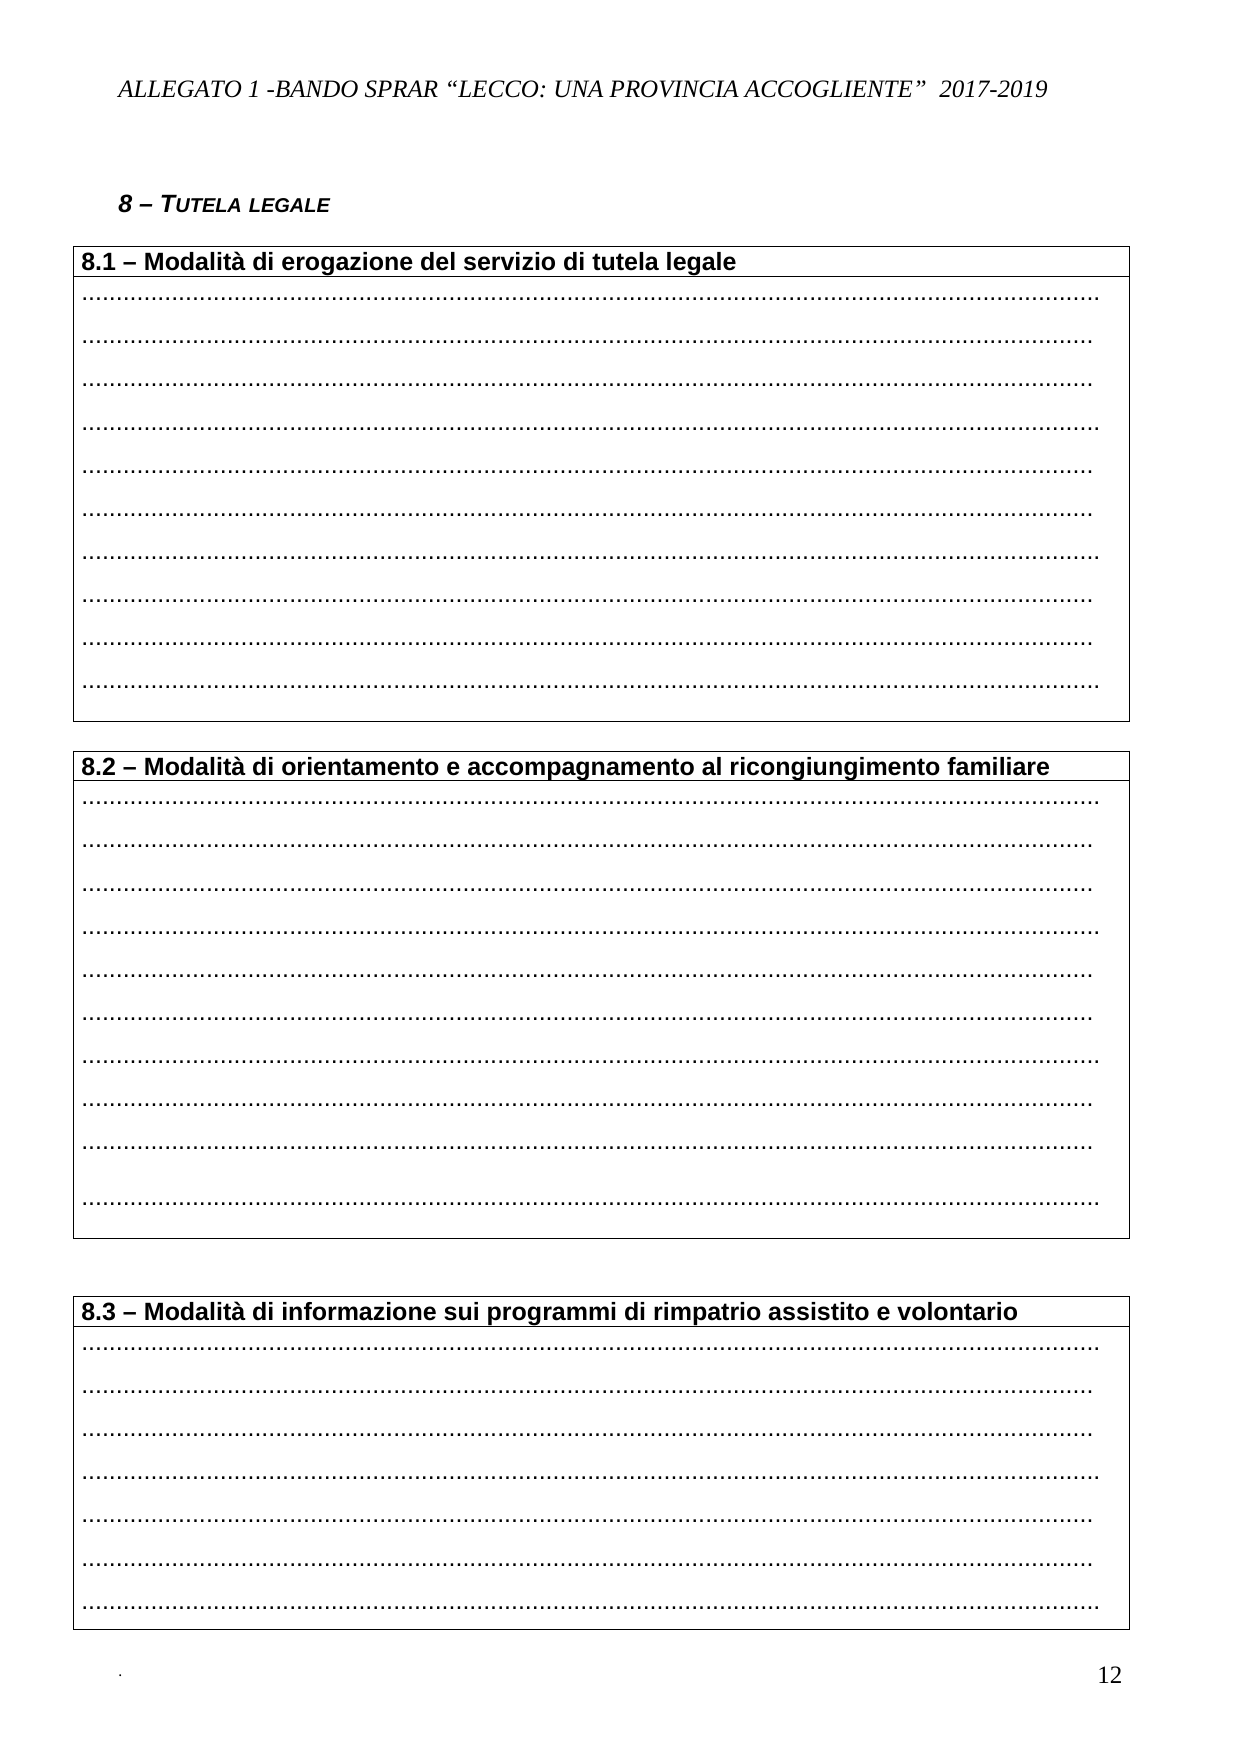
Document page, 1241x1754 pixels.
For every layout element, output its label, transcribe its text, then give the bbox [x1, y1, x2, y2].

text 8 – Tutela legale [118, 189, 1122, 217]
table_header 8.1 – Modalità di erogazione del servizio di tutela legale [74, 247, 1129, 276]
table_header 8.3 – Modalità di informazione sui programmi di rimpatrio assistito e volontario [74, 1297, 1129, 1326]
table_header 8.2 – Modalità di orientamento e accompagnamento al ricongiungimento familiare [74, 752, 1129, 780]
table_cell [74, 1327, 1129, 1629]
